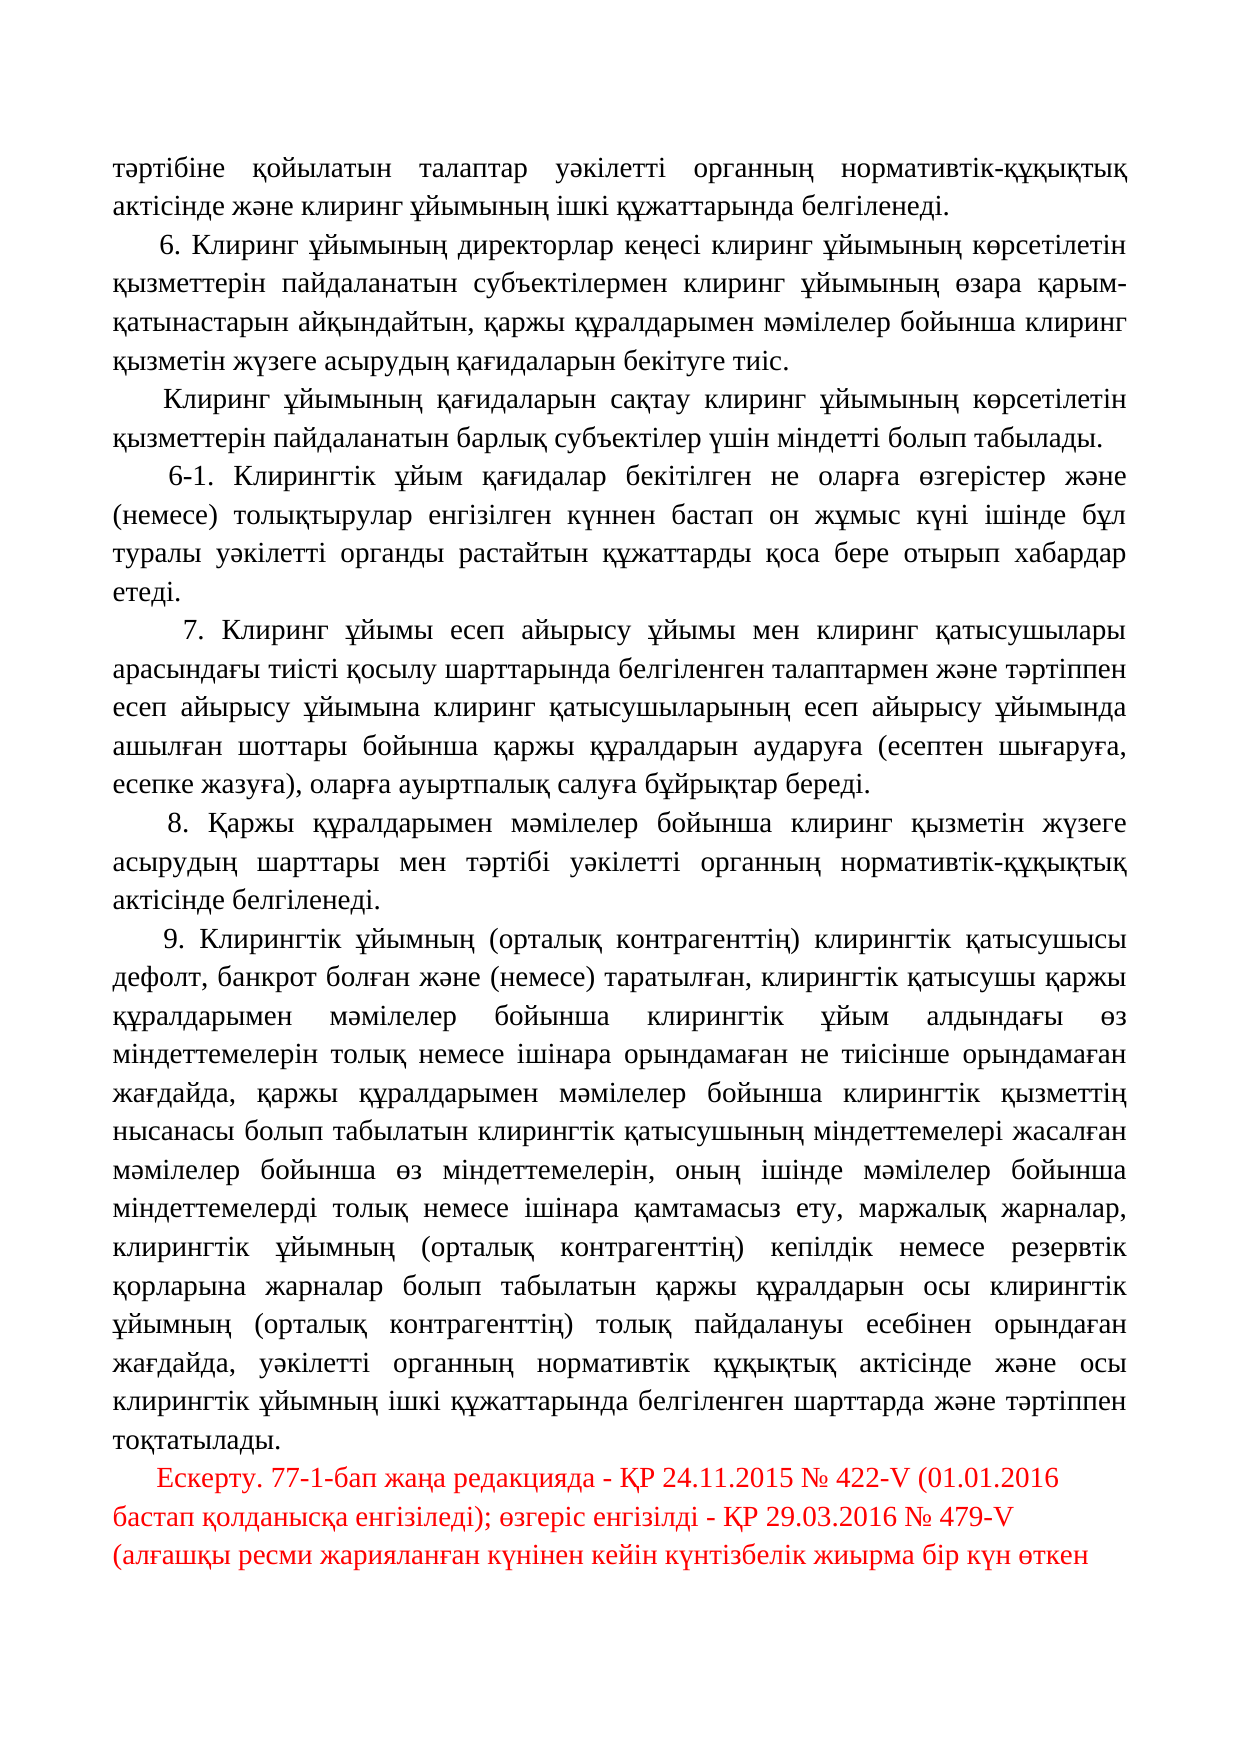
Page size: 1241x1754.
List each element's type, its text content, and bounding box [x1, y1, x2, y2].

text 8. Қаржы құралдарымен мәмілелер бойынша клиринг қызметін жүзеге асырудың шарттары мен тәртібі уәкілетті органның нормативтік-құқықтық актісінде белгіленеді. [112, 805, 1128, 916]
text 6-1. Клирингтік ұйым қағидалар бекітілген не оларға өзгерістер және (немесе) толықтырулар енгізілген күннен бастап он жұмыс күні ішінде бұл туралы уәкілетті органды растайтын құжаттарды қоса бере отырып хабардар етеді. [112, 458, 1128, 607]
text 7. Клиринг ұйымы есеп айырысу ұйымы мен клиринг қатысушылары арасындағы тиісті қосылу шарттарында белгіленген талаптармен және тәртіппен есеп айырысу ұйымына клиринг қатысушыларының есеп айырысу ұйымында ашылған шоттары бойынша қаржы құралдарын аударуға (есептен шығаруға, есепке жазуға), оларға ауыртпалық салуға бұйрықтар береді. [112, 612, 1128, 800]
text 6. Клиринг ұйымының директорлар кеңесі клиринг ұйымының көрсетілетін қызметтерін пайдаланатын субъектілермен клиринг ұйымының өзара қарым-қатынастарын айқындайтын, қаржы құралдарымен мәмілелер бойынша клиринг қызметін жүзеге асырудың қағидаларын бекітуге тиіс. [112, 227, 1128, 376]
text Клиринг ұйымының қағидаларын сақтау клиринг ұйымының көрсетілетін қызметтерін пайдаланатын барлық субъектілер үшін міндетті болып табылады. [112, 381, 1128, 453]
